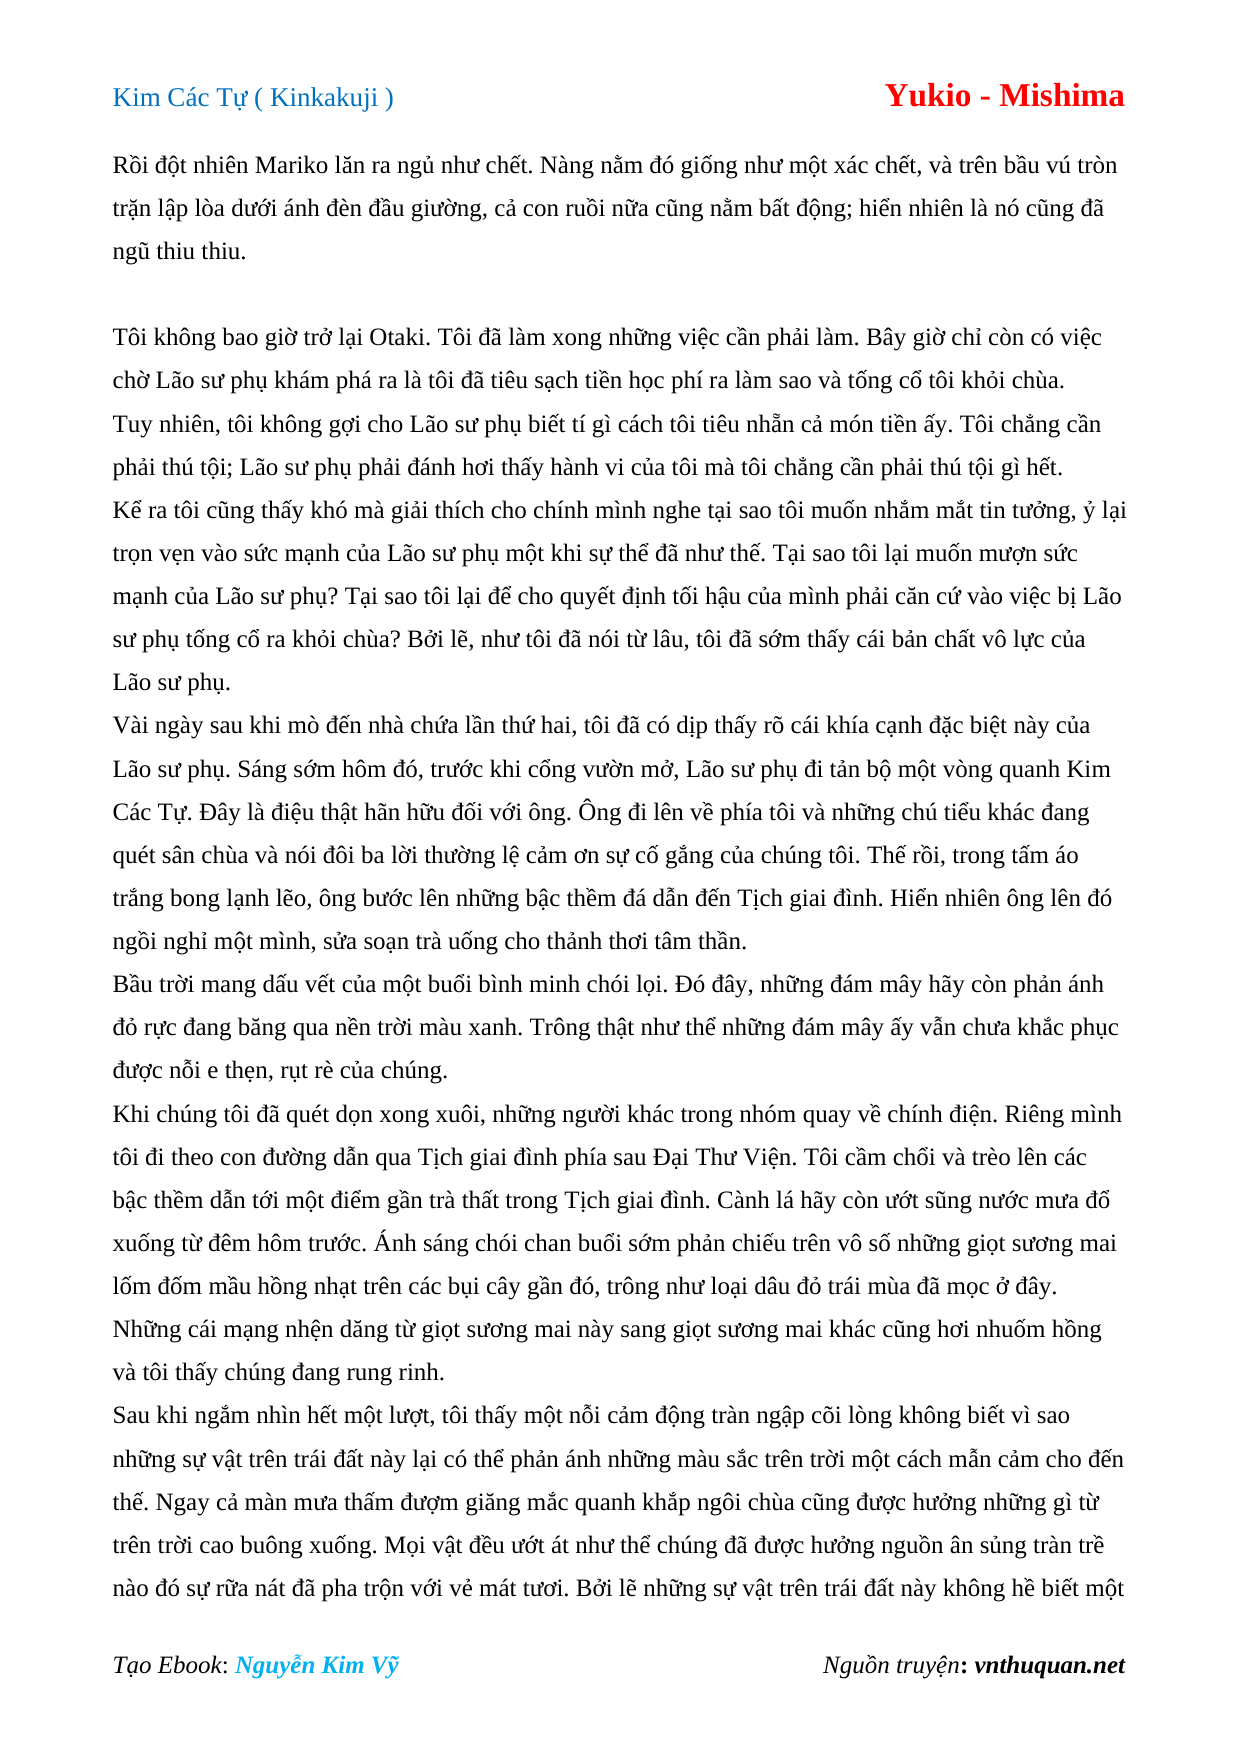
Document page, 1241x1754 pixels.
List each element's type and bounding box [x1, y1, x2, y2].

text [112, 150, 1128, 1602]
